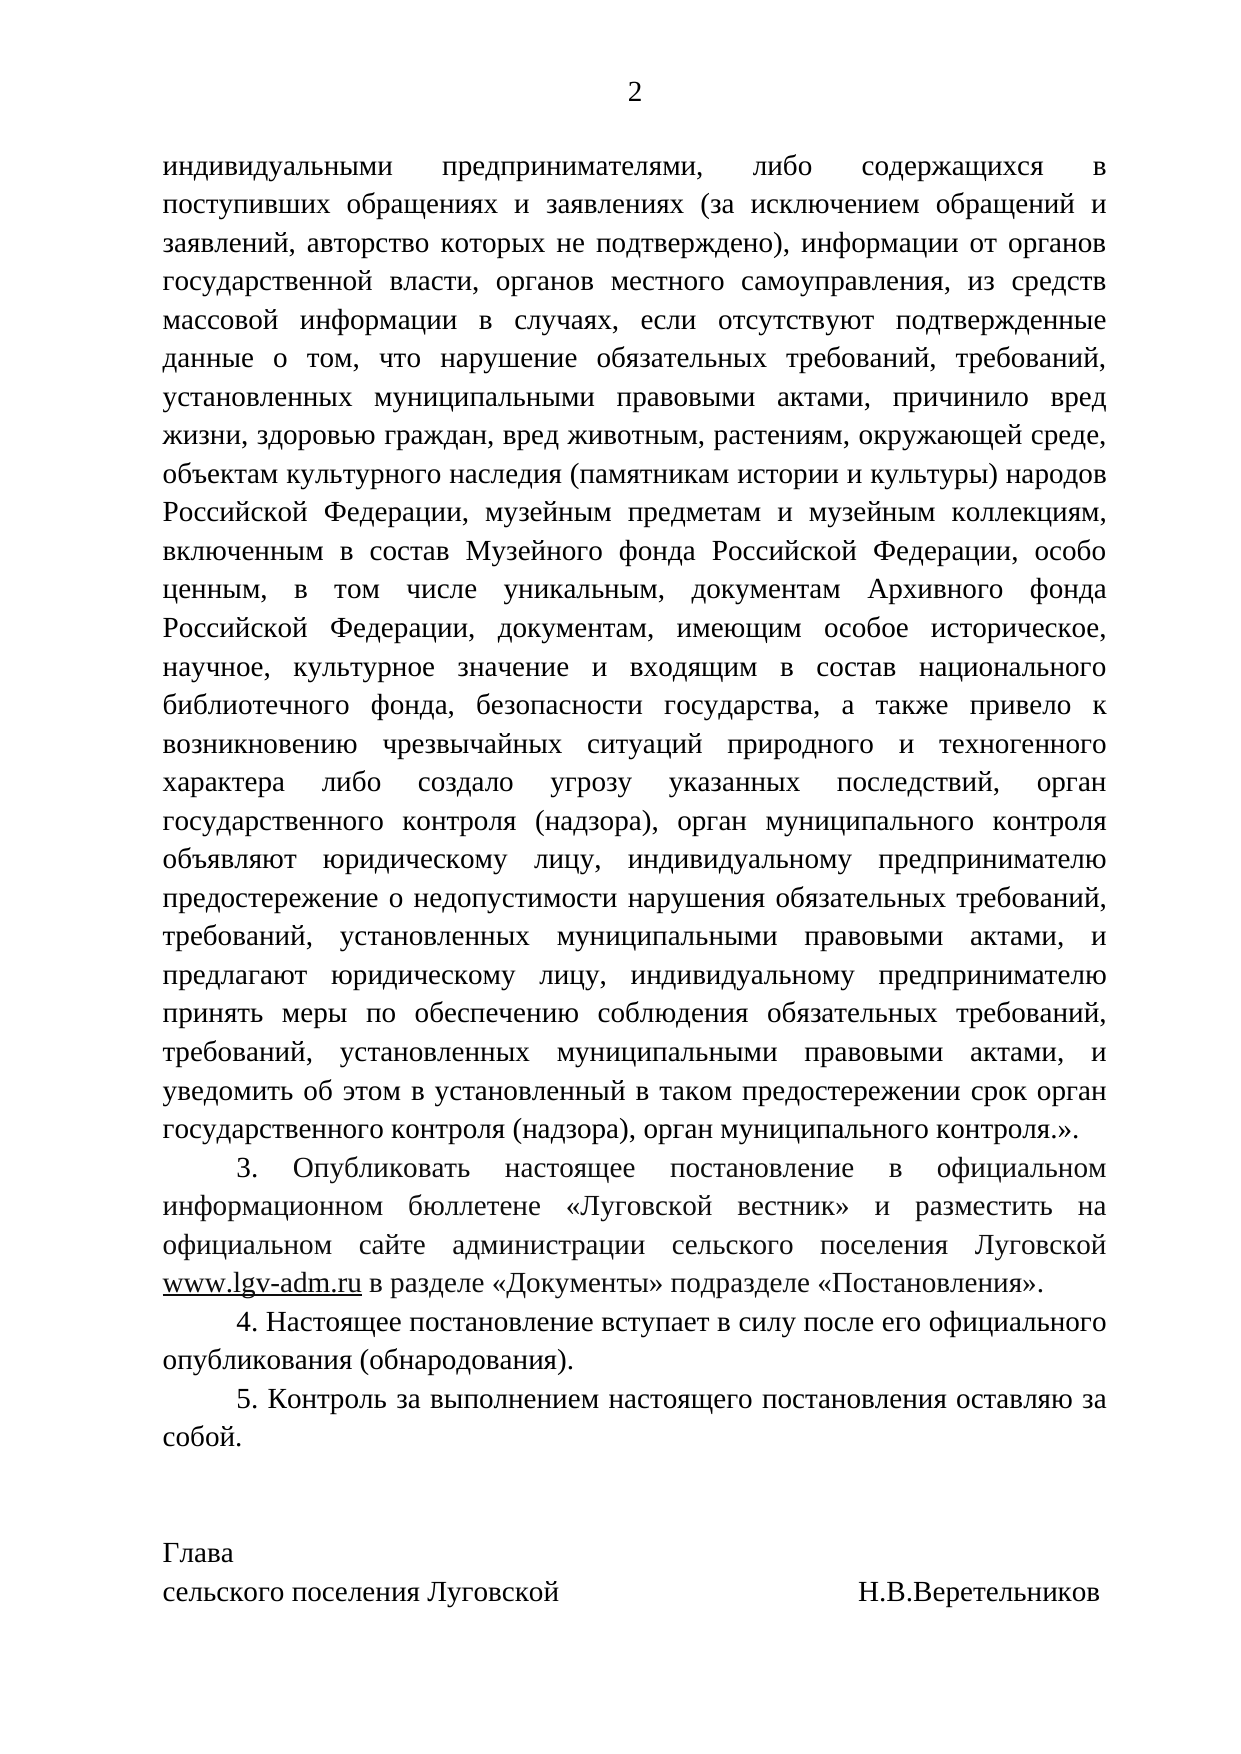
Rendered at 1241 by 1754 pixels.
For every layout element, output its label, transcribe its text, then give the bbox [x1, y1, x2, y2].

text 3. Опубликовать настоящее постановление в официальном информационном бюллетене «Луговской вестник» и разместить на официальном сайте администрации сельского поселения Луговской www.lgv-adm.ru в разделе «Документы» подразделе «Постановления». [162, 1150, 1107, 1299]
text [162, 148, 1107, 1145]
text Глава [162, 1535, 1107, 1569]
text 5. Контроль за выполнением настоящего постановления оставляю за собой. [162, 1381, 1107, 1453]
text сельского поселения Луговской Н.В.Веретельников [162, 1574, 1107, 1607]
text 4. Настоящее постановление вступает в силу после его официального опубликования (обнародования). [162, 1304, 1107, 1376]
